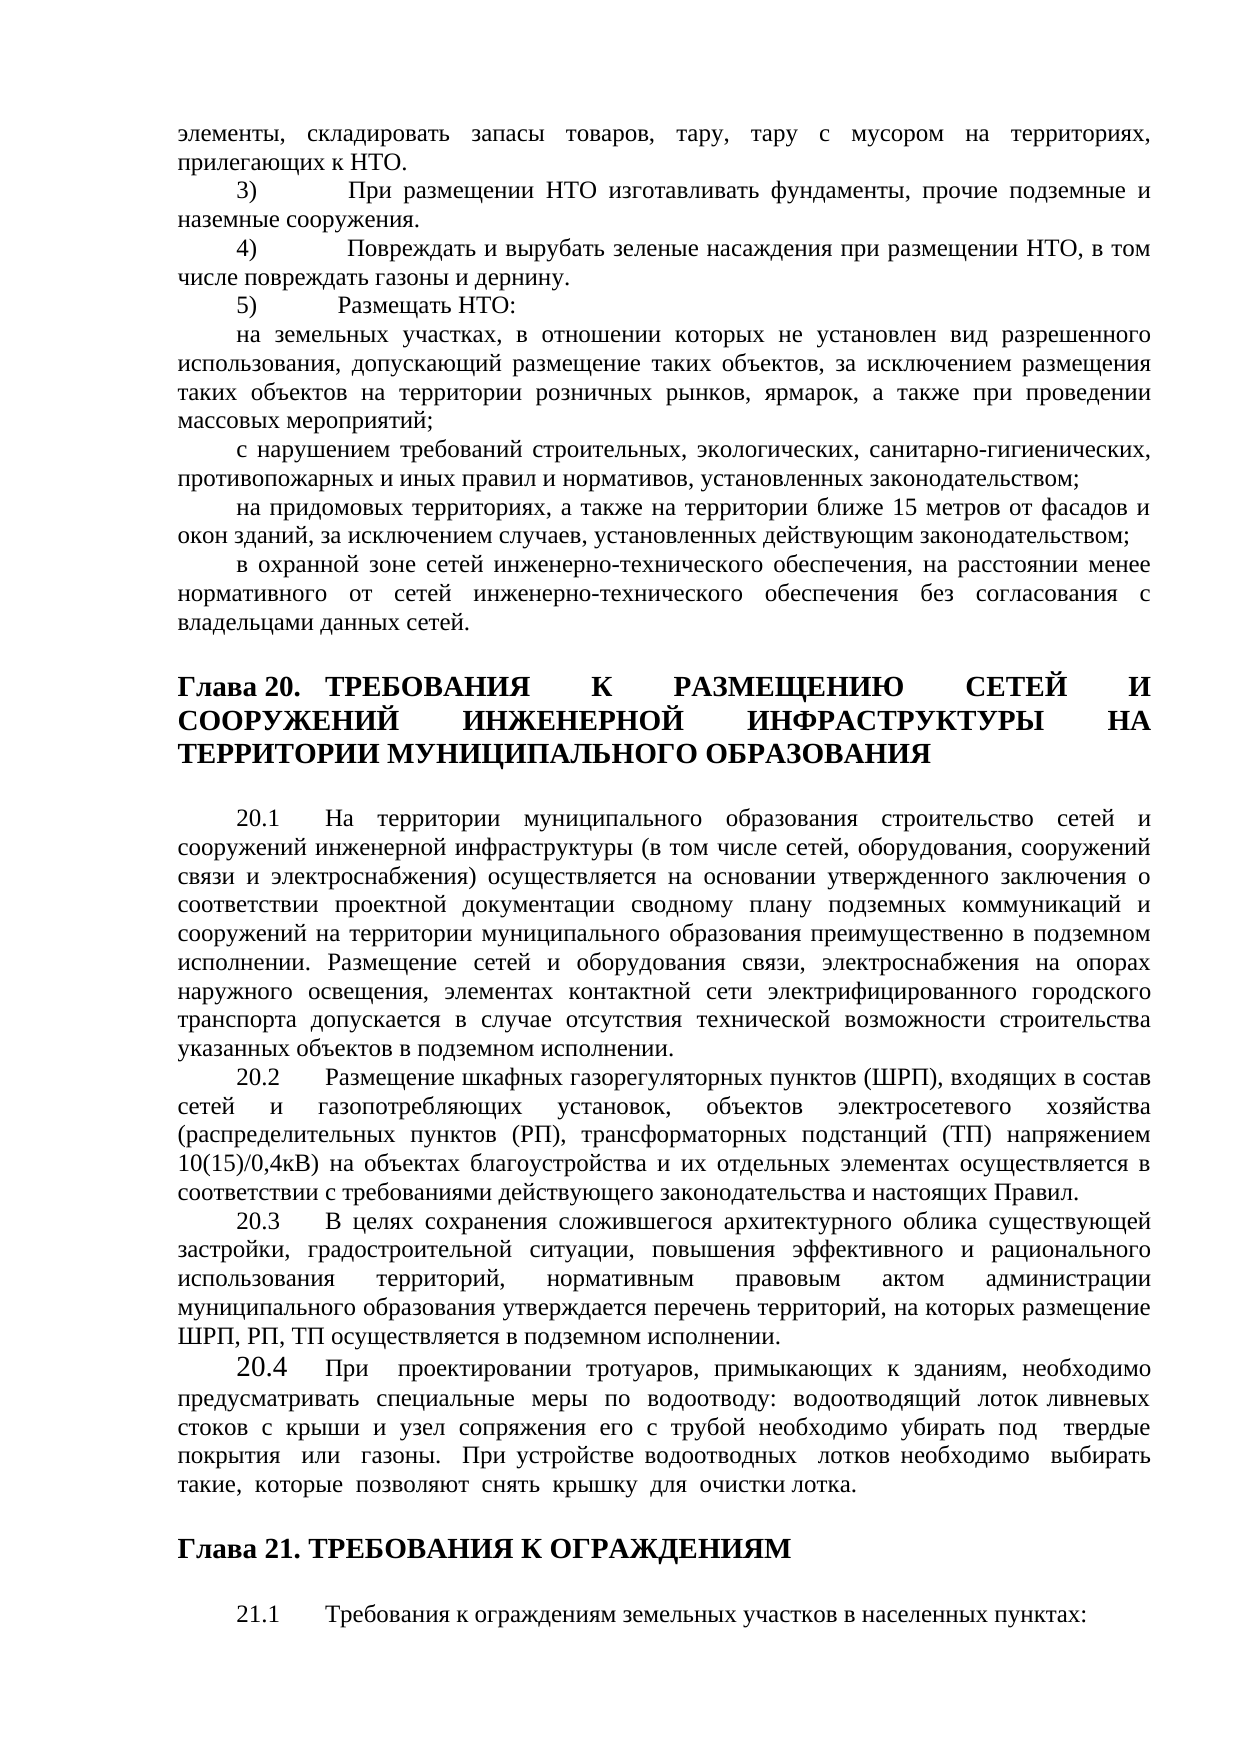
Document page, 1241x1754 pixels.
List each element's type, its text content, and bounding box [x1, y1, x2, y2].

list При размещении НТО изготавливать фундаменты, прочие подземные и наземные сооружения. [177, 176, 1152, 233]
list При проектировании тротуаров, примыкающих к зданиям, необходимо предусматривать специальные меры по водоотводу: водоотводящий лоток ливневых стоков с крыши и узел сопряжения его с трубой необходимо убирать под твердые покрытия или газоны. При устройстве водоотводных лотков необходимо выбирать такие, которые позволяют снять крышку для очистки лотка. [177, 1349, 1152, 1498]
text с нарушением требований строительных, экологических, санитарно-гигиенических, противопожарных и иных правил и нормативов, установленных законодательством; [177, 434, 1152, 492]
text на придомовых территориях, а также на территории ближе 15 метров от фасадов и окон зданий, за исключением случаев, установленных действующим законодательством; [177, 492, 1152, 549]
list На территории муниципального образования строительство сетей и сооружений инженерной инфраструктуры (в том числе сетей, оборудования, сооружений связи и электроснабжения) осуществляется на основании утвержденного заключения о соответствии проектной документации сводному плану подземных коммуникаций и сооружений на территории муниципального образования преимущественно в подземном исполнении. Размещение сетей и оборудования связи, электроснабжения на опорах наружного освещения, элементах контактной сети электрифицированного городского транспорта допускается в случае отсутствия технической возможности строительства указанных объектов в подземном исполнении. [177, 803, 1152, 1062]
list Требования к ограждениям земельных участков в населенных пунктах: [177, 1599, 1152, 1627]
list В целях сохранения сложившегося архитектурного облика существующей застройки, градостроительной ситуации, повышения эффективного и рационального использования территорий, нормативным правовым актом администрации муниципального образования утверждается перечень территорий, на которых размещение ШРП, РП, ТП осуществляется в подземном исполнении. [177, 1206, 1152, 1349]
list Повреждать и вырубать зеленые насаждения при размещении НТО, в том числе повреждать газоны и дернину. [177, 233, 1152, 291]
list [177, 118, 1152, 176]
list Размещение шкафных газорегуляторных пунктов (ШРП), входящих в состав сетей и газопотребляющих установок, объектов электросетевого хозяйства (распределительных пунктов (РП), трансформаторных подстанций (ТП) напряжением 10(15)/0,4кВ) на объектах благоустройства и их отдельных элементах осуществляется в соответствии с требованиями действующего законодательства и настоящих Правил. [177, 1062, 1152, 1206]
list Размещать НТО: [177, 291, 1152, 319]
text в охранной зоне сетей инженерно-технического обеспечения, на расстоянии менее нормативного от сетей инженерно-технического обеспечения без согласования с владельцами данных сетей. [177, 549, 1152, 636]
text Глава 21. ТРЕБОВАНИЯ К ОГРАЖДЕНИЯМ [177, 1532, 1152, 1565]
text Глава 20. ТРЕБОВАНИЯ К РАЗМЕЩЕНИЮ СЕТЕЙ И СООРУЖЕНИЙ ИНЖЕНЕРНОЙ ИНФРАСТРУКТУРЫ НА ТЕРРИТОРИИ МУНИЦИПАЛЬНОГО ОБРАЗОВАНИЯ [177, 669, 1152, 770]
text на земельных участках, в отношении которых не установлен вид разрешенного использования, допускающий размещение таких объектов, за исключением размещения таких объектов на территории розничных рынков, ярмарок, а также при проведении массовых мероприятий; [177, 319, 1152, 434]
